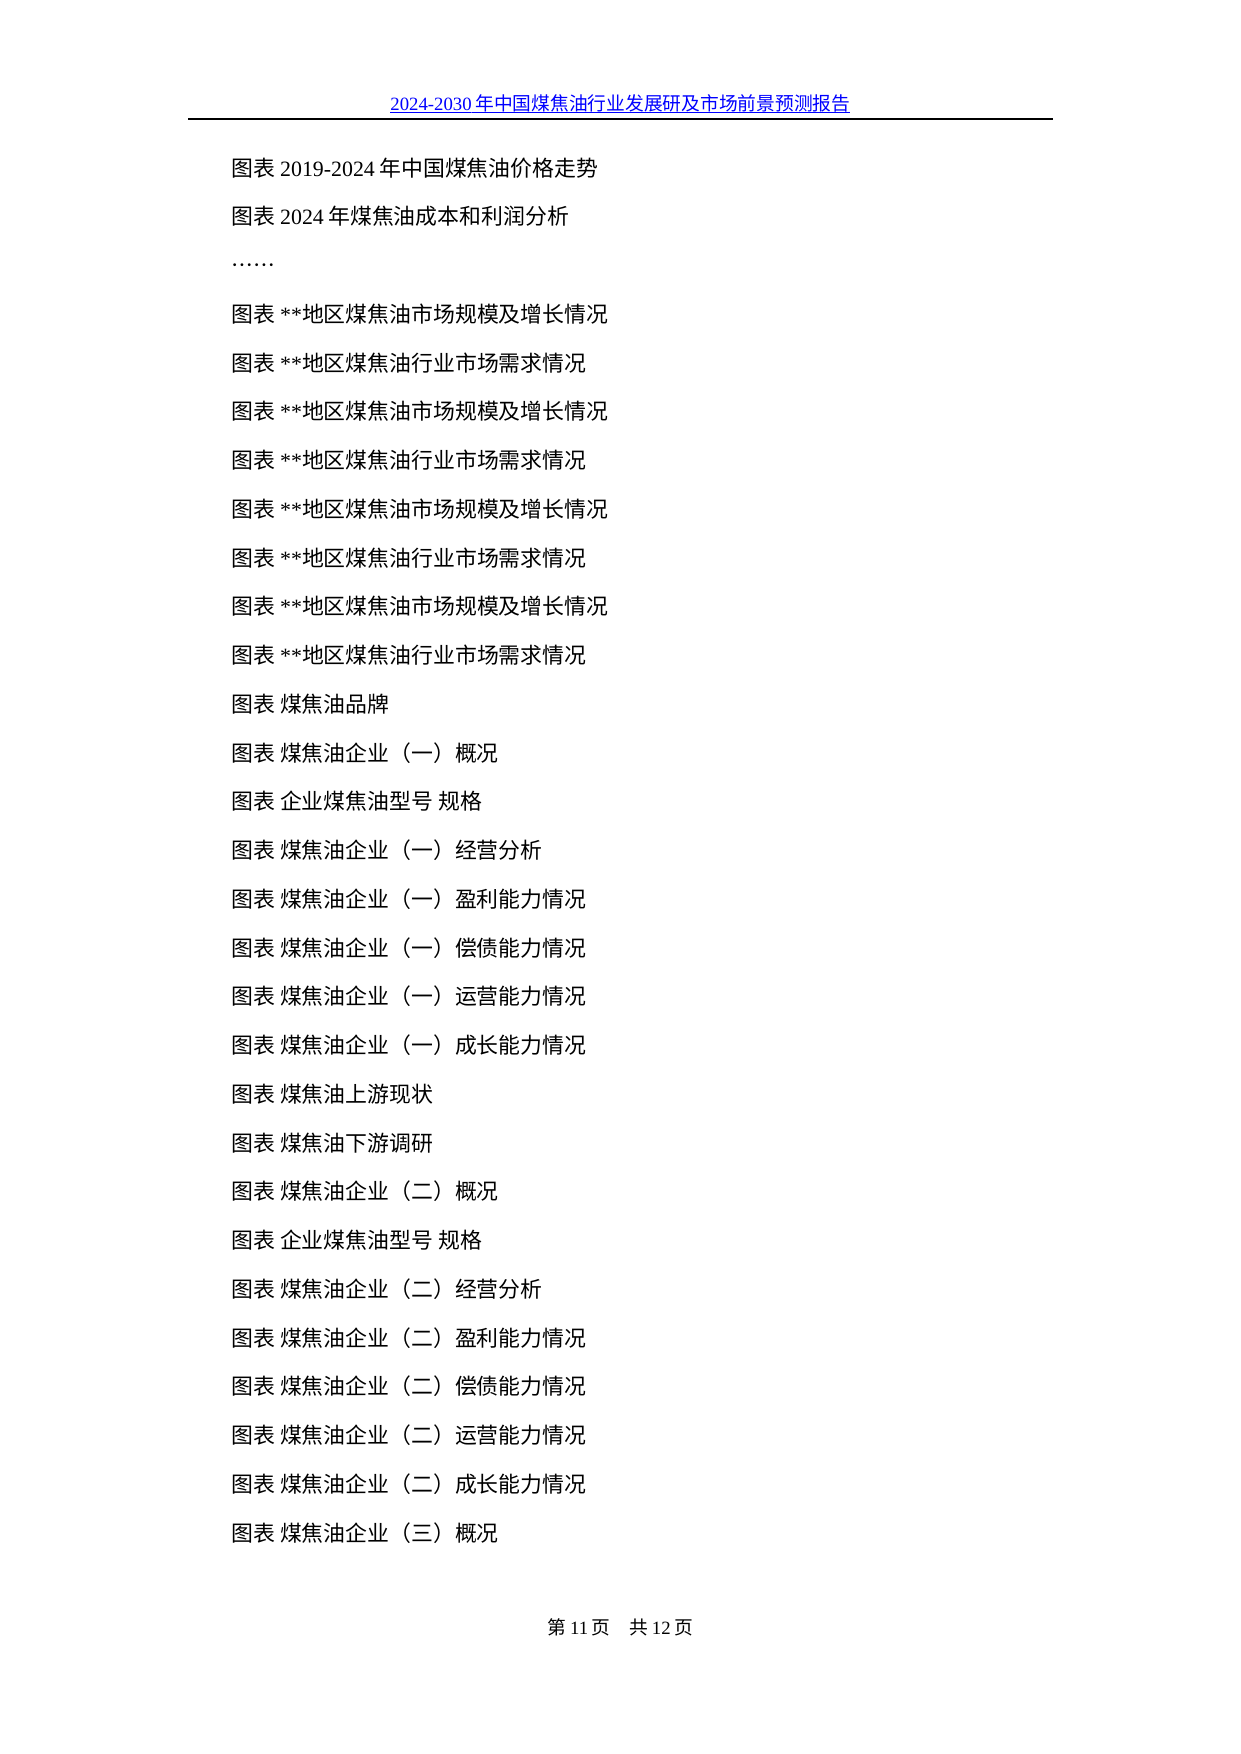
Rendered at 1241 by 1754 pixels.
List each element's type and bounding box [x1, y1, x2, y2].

text [187, 150, 1053, 1548]
